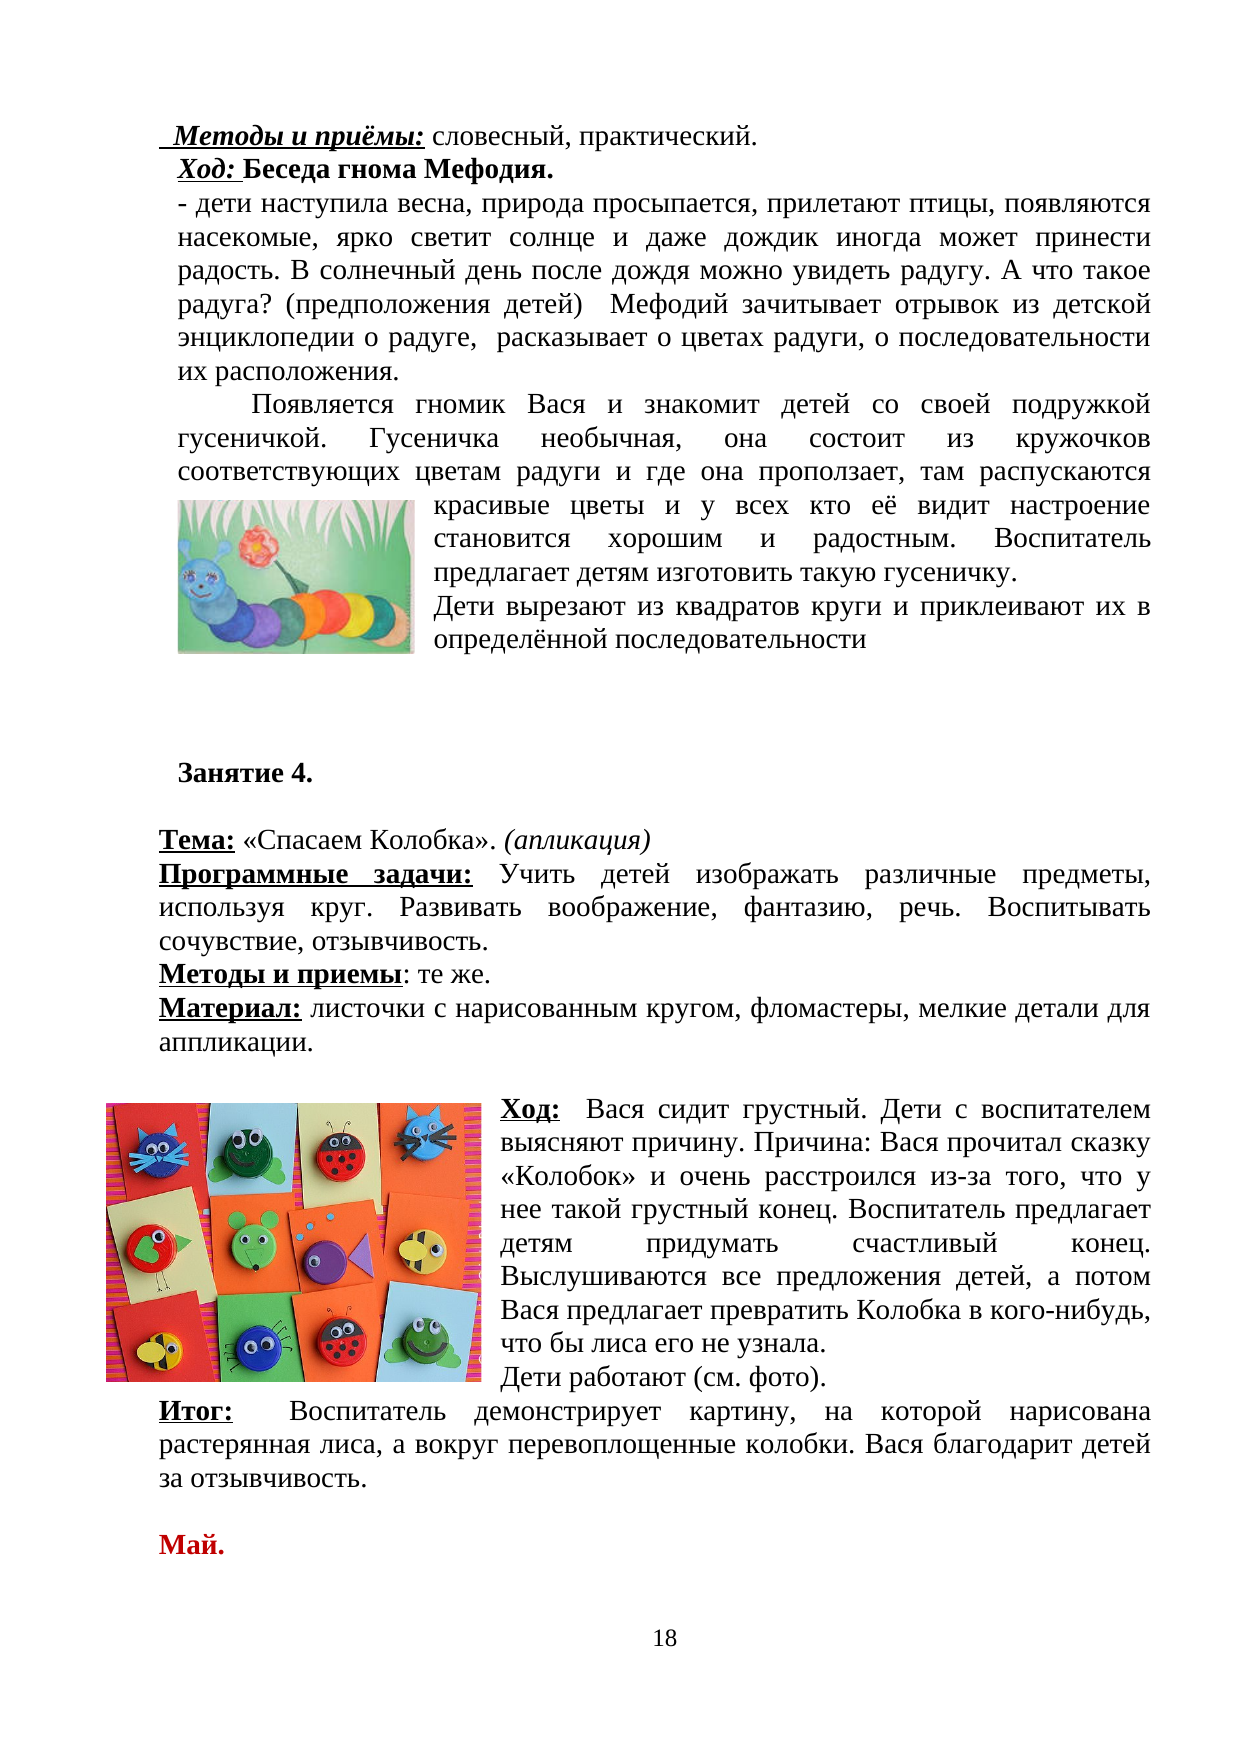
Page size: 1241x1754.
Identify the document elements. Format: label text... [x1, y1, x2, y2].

text Тема: «Спасаем Колобка». (апликация) [158, 822, 1152, 856]
text Появляется гномик Вася и знакомит детей со своей подружкой гусеничкой. Гусеничка необычная, она состоит из кружочков соответствующих цветам радуги и где она проползает, там распускаются красивые цветы и у всех кто её видит настроение становится хорошим и радостным. Воспитатель предлагает детям изготовить такую гусеничку. [177, 386, 1152, 588]
text Итог: Воспитатель демонстрирует картину, на которой нарисована растерянная лиса, а вокруг перевоплощенные колобки. Вася благодарит детей за отзывчивость. [158, 1393, 1152, 1493]
text Ход: Вася сидит грустный. Дети с воспитателем выясняют причину. Причина: Вася прочитал сказку «Колобок» и очень расстроился из-за того, что у нее такой грустный конец. Воспитатель предлагает детям придумать счастливый конец. Выслушиваются все предложения детей, а потом Вася предлагает превратить Колобка в кого-нибудь, что бы лиса его не узнала. [158, 1091, 1152, 1359]
picture [177, 500, 415, 654]
text Ход: Беседа гнома Мефодия. [177, 152, 1152, 185]
text Дети вырезают из квадратов круги и приклеивают их в определённой последовательности [177, 588, 1152, 655]
picture [106, 1103, 482, 1382]
text Методы и приемы: те же. [158, 957, 1152, 990]
text Дети работают (см. фото). [158, 1359, 1152, 1393]
text Май. [158, 1527, 1152, 1560]
text Занятие 4. [177, 755, 1152, 789]
text Методы и приёмы: словесный, практический. [158, 118, 1152, 152]
text Материал: листочки с нарисованным кругом, фломастеры, мелкие детали для аппликации. [158, 990, 1152, 1057]
text - дети наступила весна, природа просыпается, прилетают птицы, появляются насекомые, ярко светит солнце и даже дождик иногда может принести радость. В солнечный день после дождя можно увидеть радугу. А что такое радуга? (предположения детей) Мефодий зачитывает отрывок из детской энциклопедии о радуге, расказывает о цветах радуги, о последовательности их расположения. [177, 185, 1152, 386]
text Программные задачи: Учить детей изображать различные предметы, используя круг. Развивать воображение, фантазию, речь. Воспитывать сочувствие, отзывчивость. [158, 856, 1152, 957]
